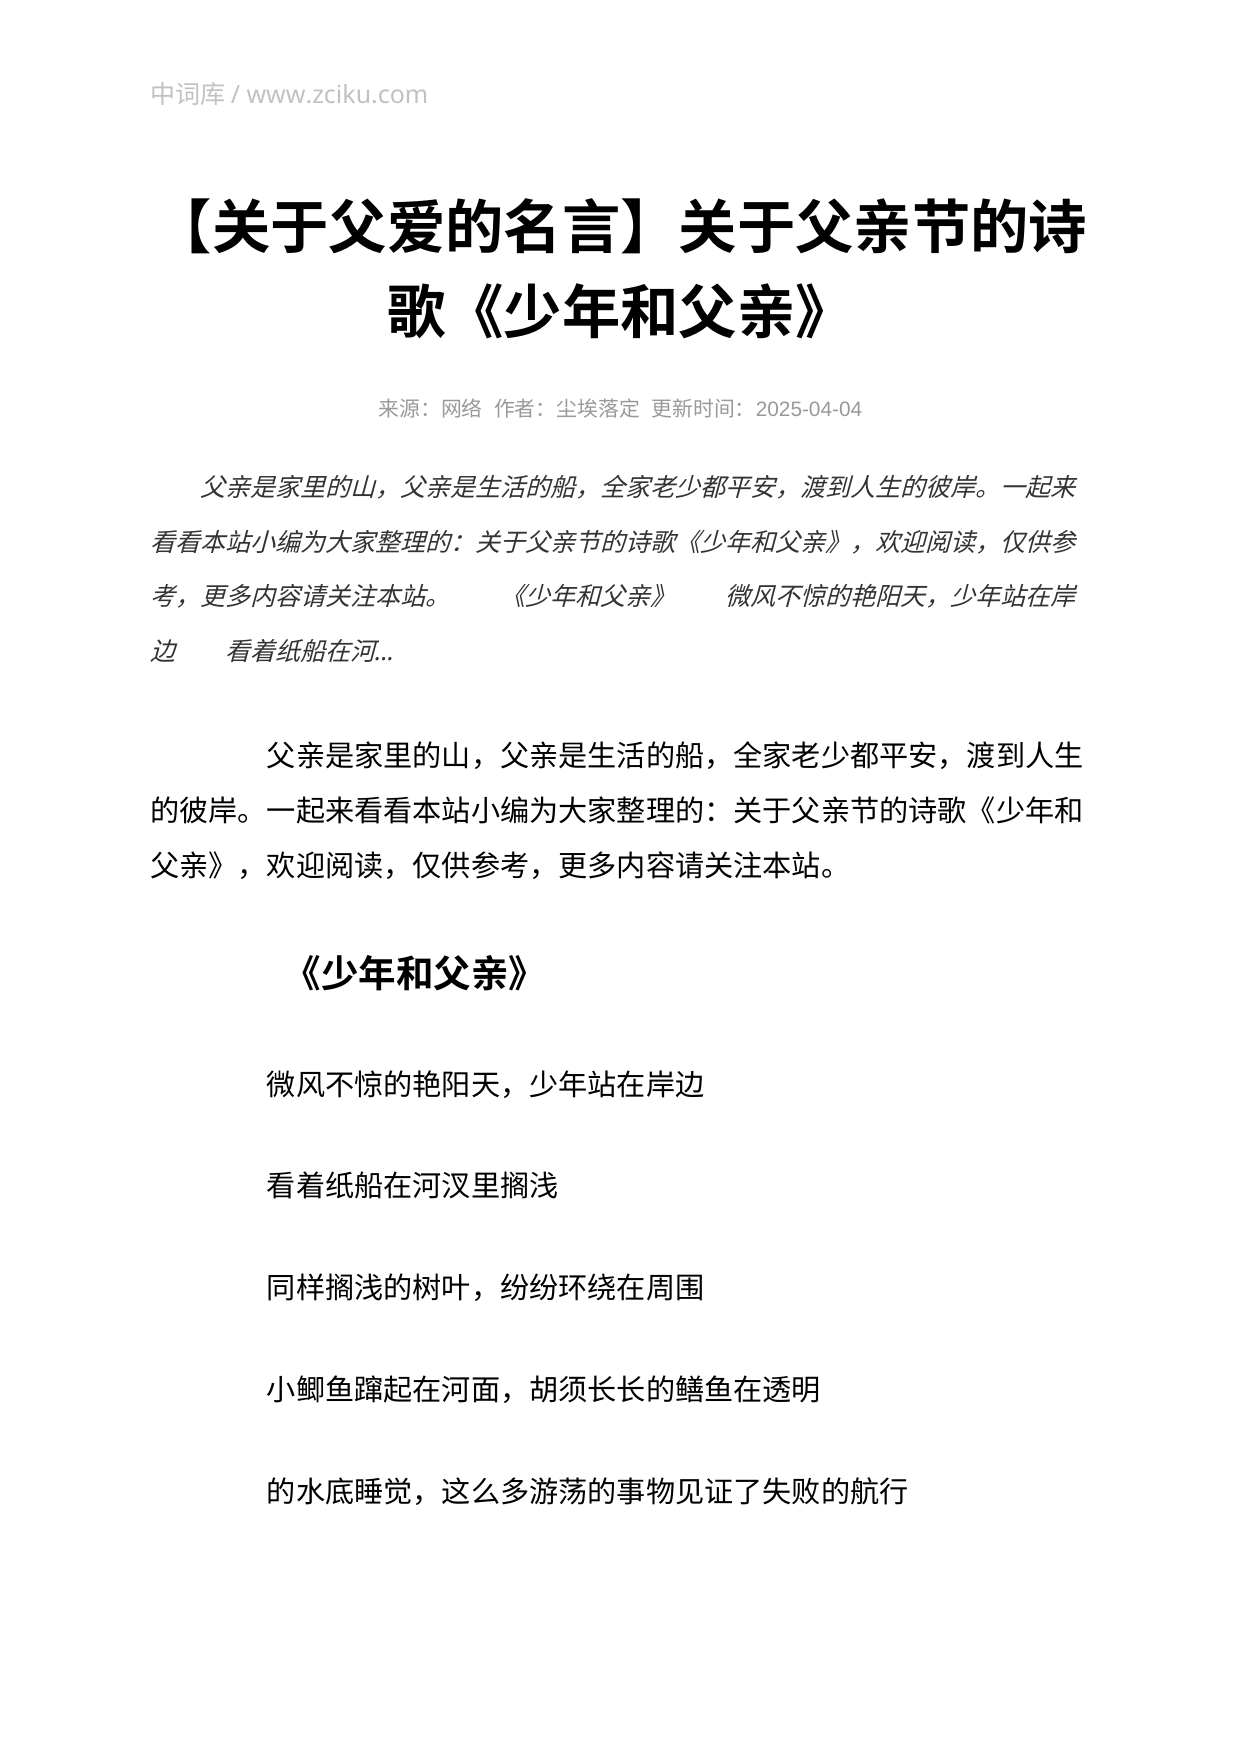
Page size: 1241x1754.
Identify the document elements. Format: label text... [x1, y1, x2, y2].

text 看着纸船在河汊里搁浅 [150, 1163, 1090, 1205]
text 父亲是家里的山，父亲是生活的船，全家老少都平安，渡到人生的彼岸。一起来看看本站小编为大家整理的：关于父亲节的诗歌《少年和父亲》，欢迎阅读，仅供参考，更多内容请关注本站。 [150, 732, 1090, 884]
text 同样搁浅的树叶，纷纷环绕在周围 [150, 1265, 1090, 1307]
text 微风不惊的艳阳天，少年站在岸边 [150, 1061, 1090, 1103]
text 的水底睡觉，这么多游荡的事物见证了失败的航行 [150, 1468, 1090, 1511]
text 《少年和父亲》 [150, 944, 1090, 998]
text 来源：网络 作者：尘埃落定 更新时间：2025-04-04 [150, 397, 1090, 421]
subtitle 【关于父爱的名言】关于父亲节的诗歌《少年和父亲》 [150, 181, 1090, 350]
text 父亲是家里的山，父亲是生活的船，全家老少都平安，渡到人生的彼岸。一起来看看本站小编为大家整理的：关于父亲节的诗歌《少年和父亲》，欢迎阅读，仅供参考，更多内容请关注本站。 《少年和父亲》 微风不惊的艳阳天，少年站在岸边 看着纸船在河... [150, 468, 1090, 667]
text 小鲫鱼蹿起在河面，胡须长长的鳝鱼在透明 [150, 1367, 1090, 1409]
